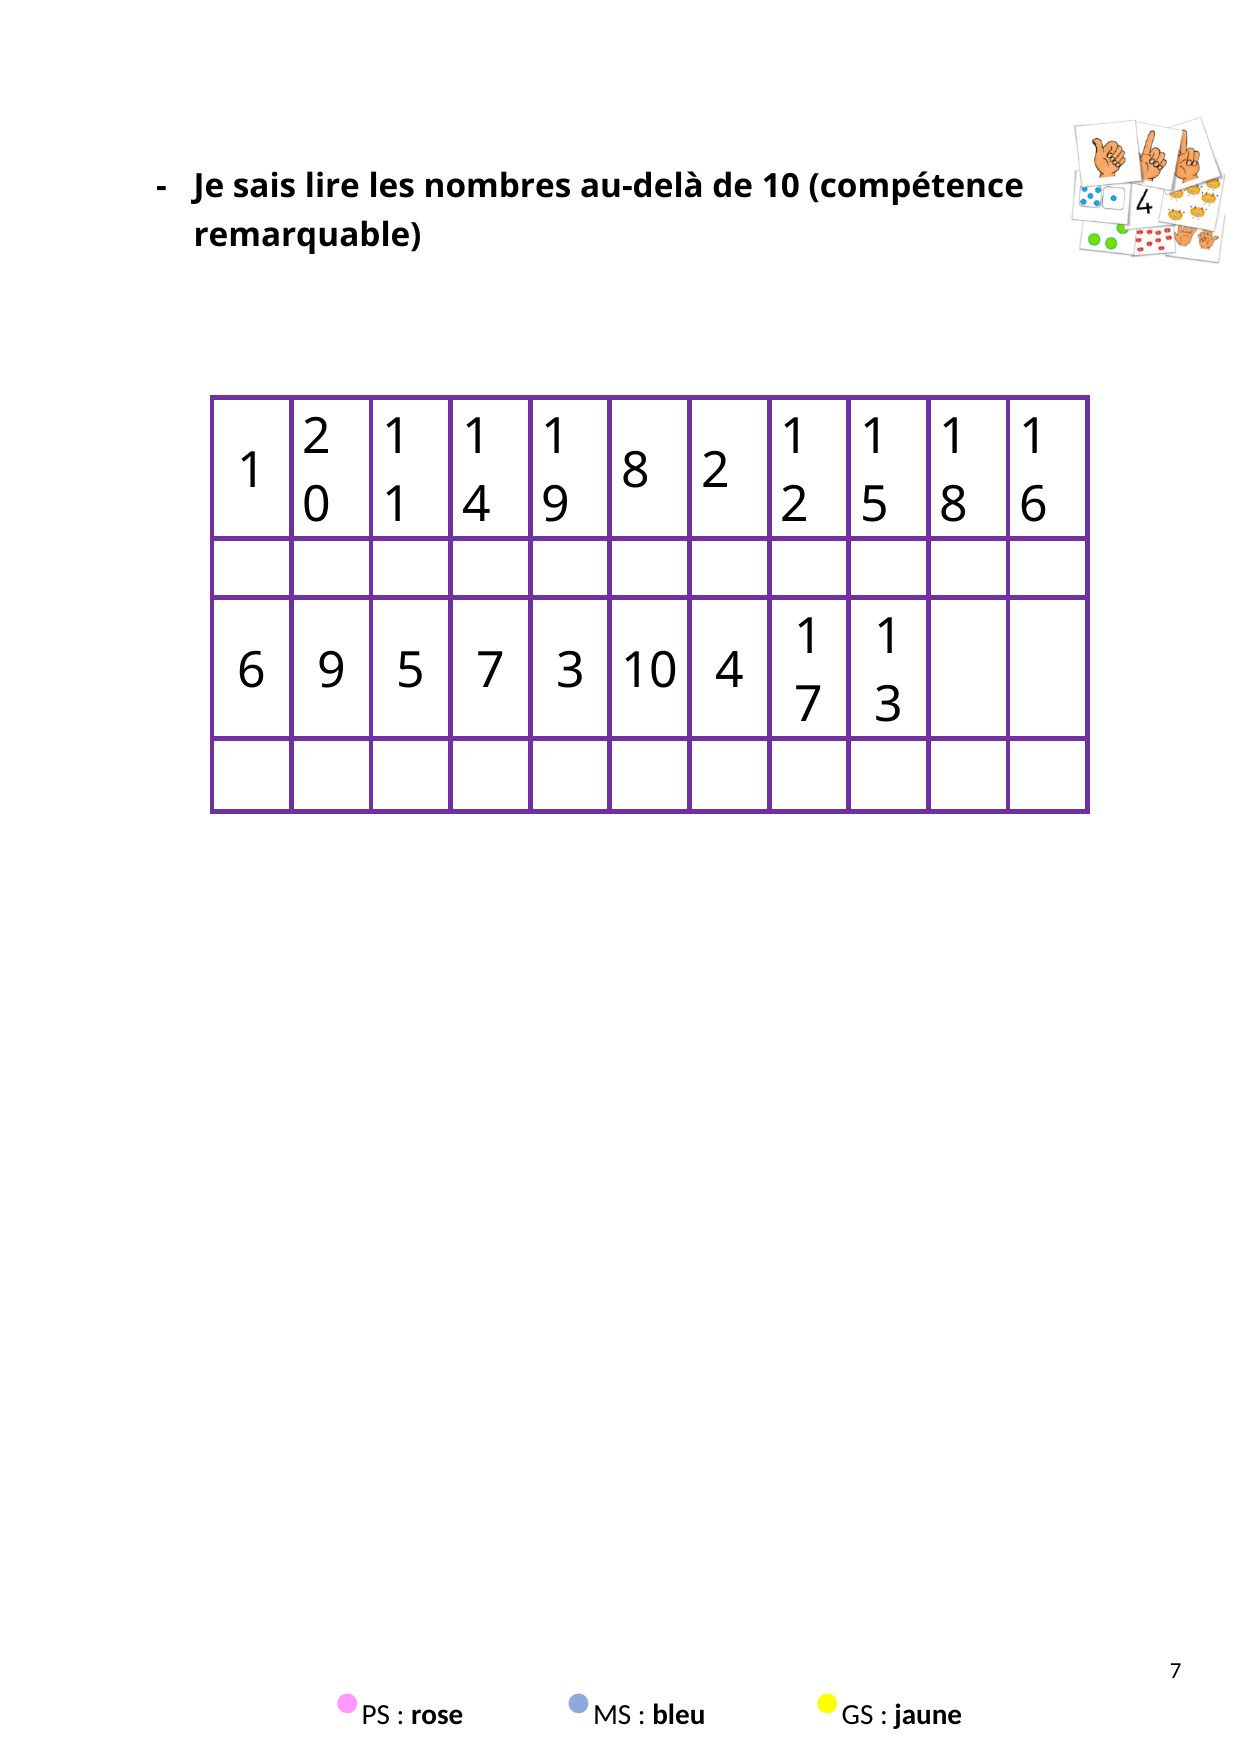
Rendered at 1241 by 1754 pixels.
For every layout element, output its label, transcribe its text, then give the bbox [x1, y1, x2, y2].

table_cell 7 [453, 600, 528, 736]
picture [1056, 107, 1241, 268]
table_cell [373, 541, 448, 595]
table_cell [453, 741, 528, 809]
table_header 15 [851, 400, 926, 536]
table_header 14 [453, 400, 528, 536]
table_header 16 [1010, 400, 1085, 536]
table_cell 10 [612, 600, 687, 736]
table_cell 5 [373, 600, 448, 736]
table_cell [533, 741, 607, 809]
table_cell 13 [851, 600, 926, 736]
table_cell [214, 541, 289, 595]
table_cell [931, 541, 1006, 595]
table_cell [692, 741, 767, 809]
table_cell [533, 541, 607, 595]
table_cell [612, 541, 687, 595]
list Je sais lire les nombres au-delà de 10 (compétence remarquable) [156, 162, 1056, 256]
table_header 1 [214, 400, 289, 536]
table_cell [851, 741, 926, 809]
table_cell 3 [533, 600, 607, 736]
table_header 12 [772, 400, 846, 536]
table_cell [294, 541, 369, 595]
table_header 8 [612, 400, 687, 536]
table_cell [931, 600, 1006, 736]
table_cell 9 [294, 600, 369, 736]
table_header 20 [294, 400, 369, 536]
table_cell [453, 541, 528, 595]
table_cell [612, 741, 687, 809]
table_header 18 [931, 400, 1006, 536]
table_cell [294, 741, 369, 809]
table_cell 17 [772, 600, 846, 736]
table_header 11 [373, 400, 448, 536]
table_cell [1010, 741, 1085, 809]
table_cell 4 [692, 600, 767, 736]
table_cell [1010, 600, 1085, 736]
table_cell [772, 741, 846, 809]
table_header 2 [692, 400, 767, 536]
table_cell [931, 741, 1006, 809]
table_cell [373, 741, 448, 809]
table_cell [692, 541, 767, 595]
table_header 19 [533, 400, 607, 536]
table_cell [214, 741, 289, 809]
table_cell [851, 541, 926, 595]
table_cell 6 [214, 600, 289, 736]
table_cell [1010, 541, 1085, 595]
table_cell [772, 541, 846, 595]
